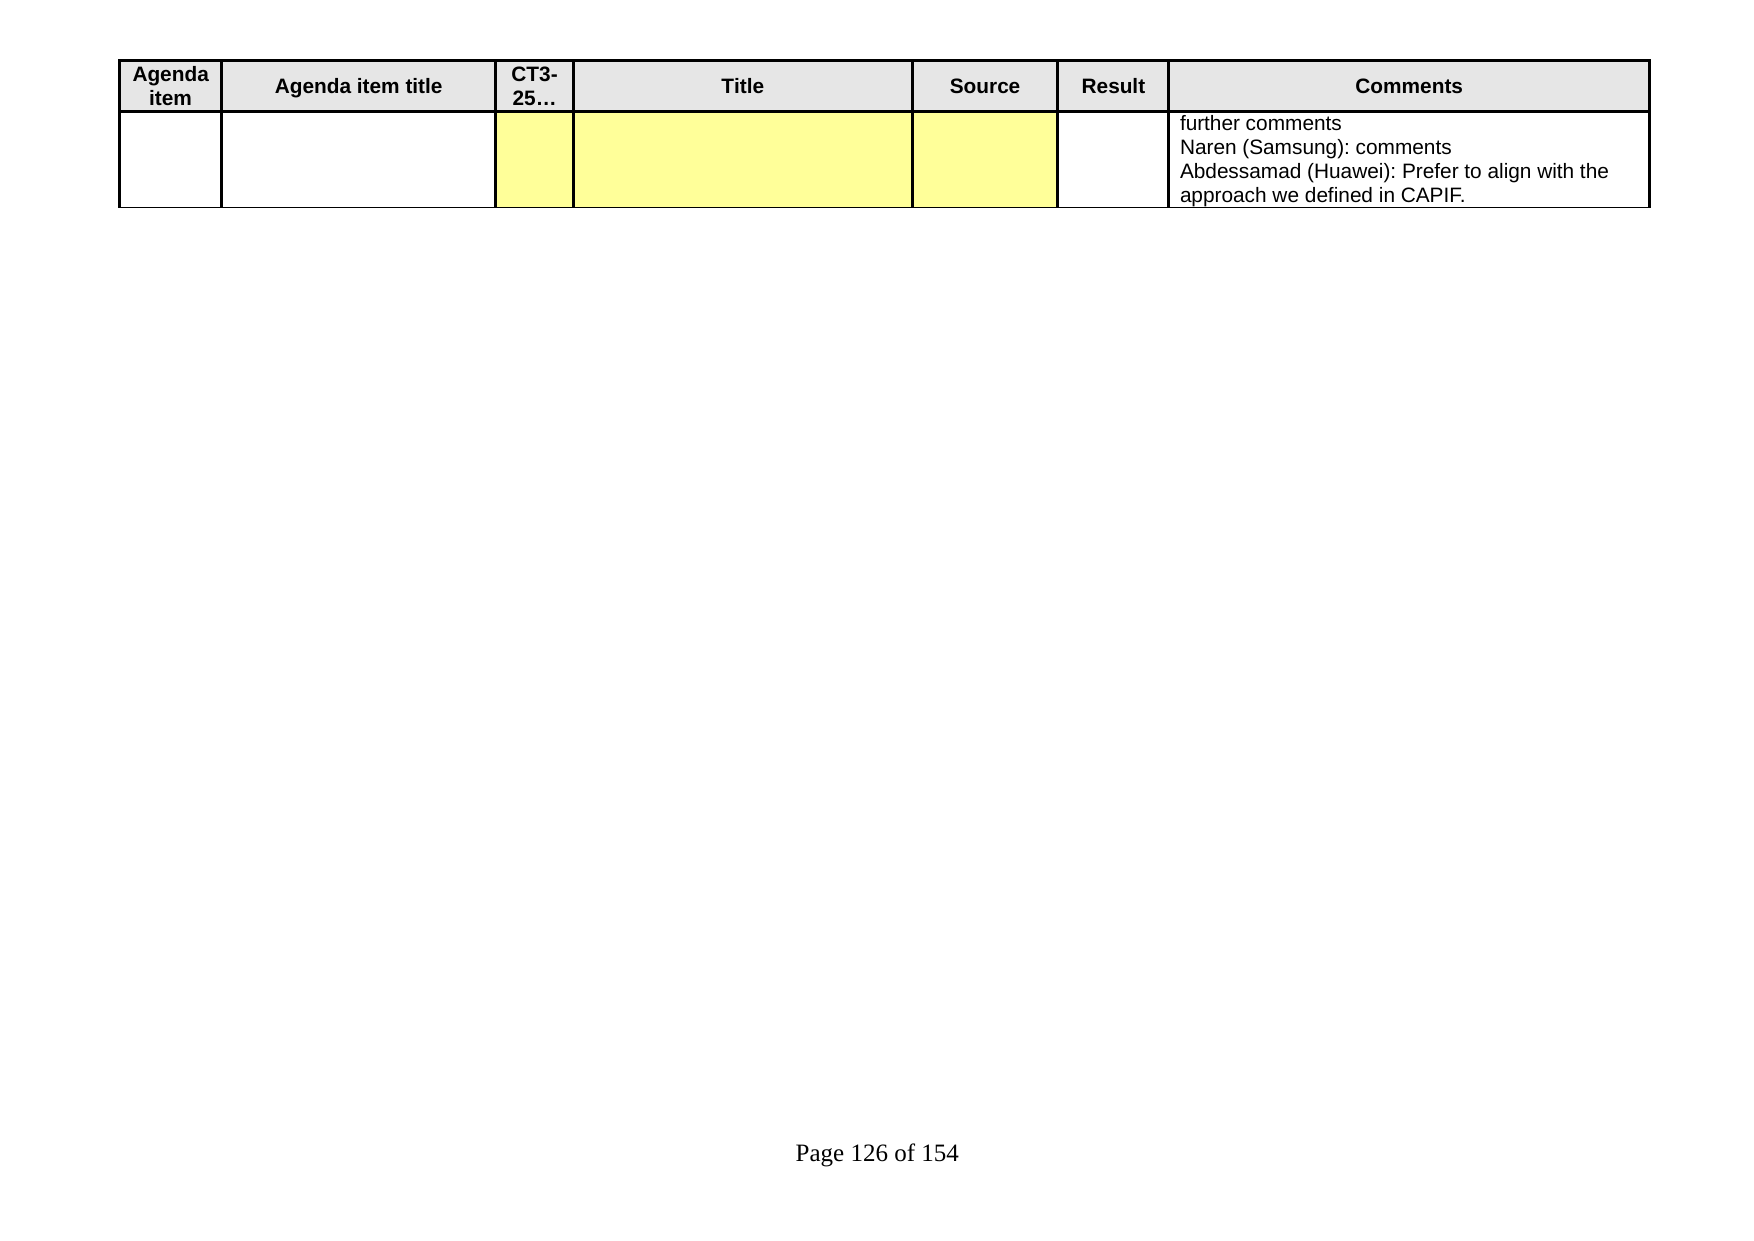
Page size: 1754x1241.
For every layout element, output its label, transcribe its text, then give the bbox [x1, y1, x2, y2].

table_header CT3-25… [497, 62, 572, 110]
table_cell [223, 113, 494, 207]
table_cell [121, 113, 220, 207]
table_header Title [575, 62, 911, 110]
table_header Agenda item [121, 62, 220, 110]
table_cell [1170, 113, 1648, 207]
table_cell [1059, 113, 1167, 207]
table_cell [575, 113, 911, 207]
table_header Comments [1170, 62, 1648, 110]
table_header Agenda item title [223, 62, 494, 110]
table_header Result [1059, 62, 1167, 110]
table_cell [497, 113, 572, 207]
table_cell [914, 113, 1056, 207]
table_header Source [914, 62, 1056, 110]
